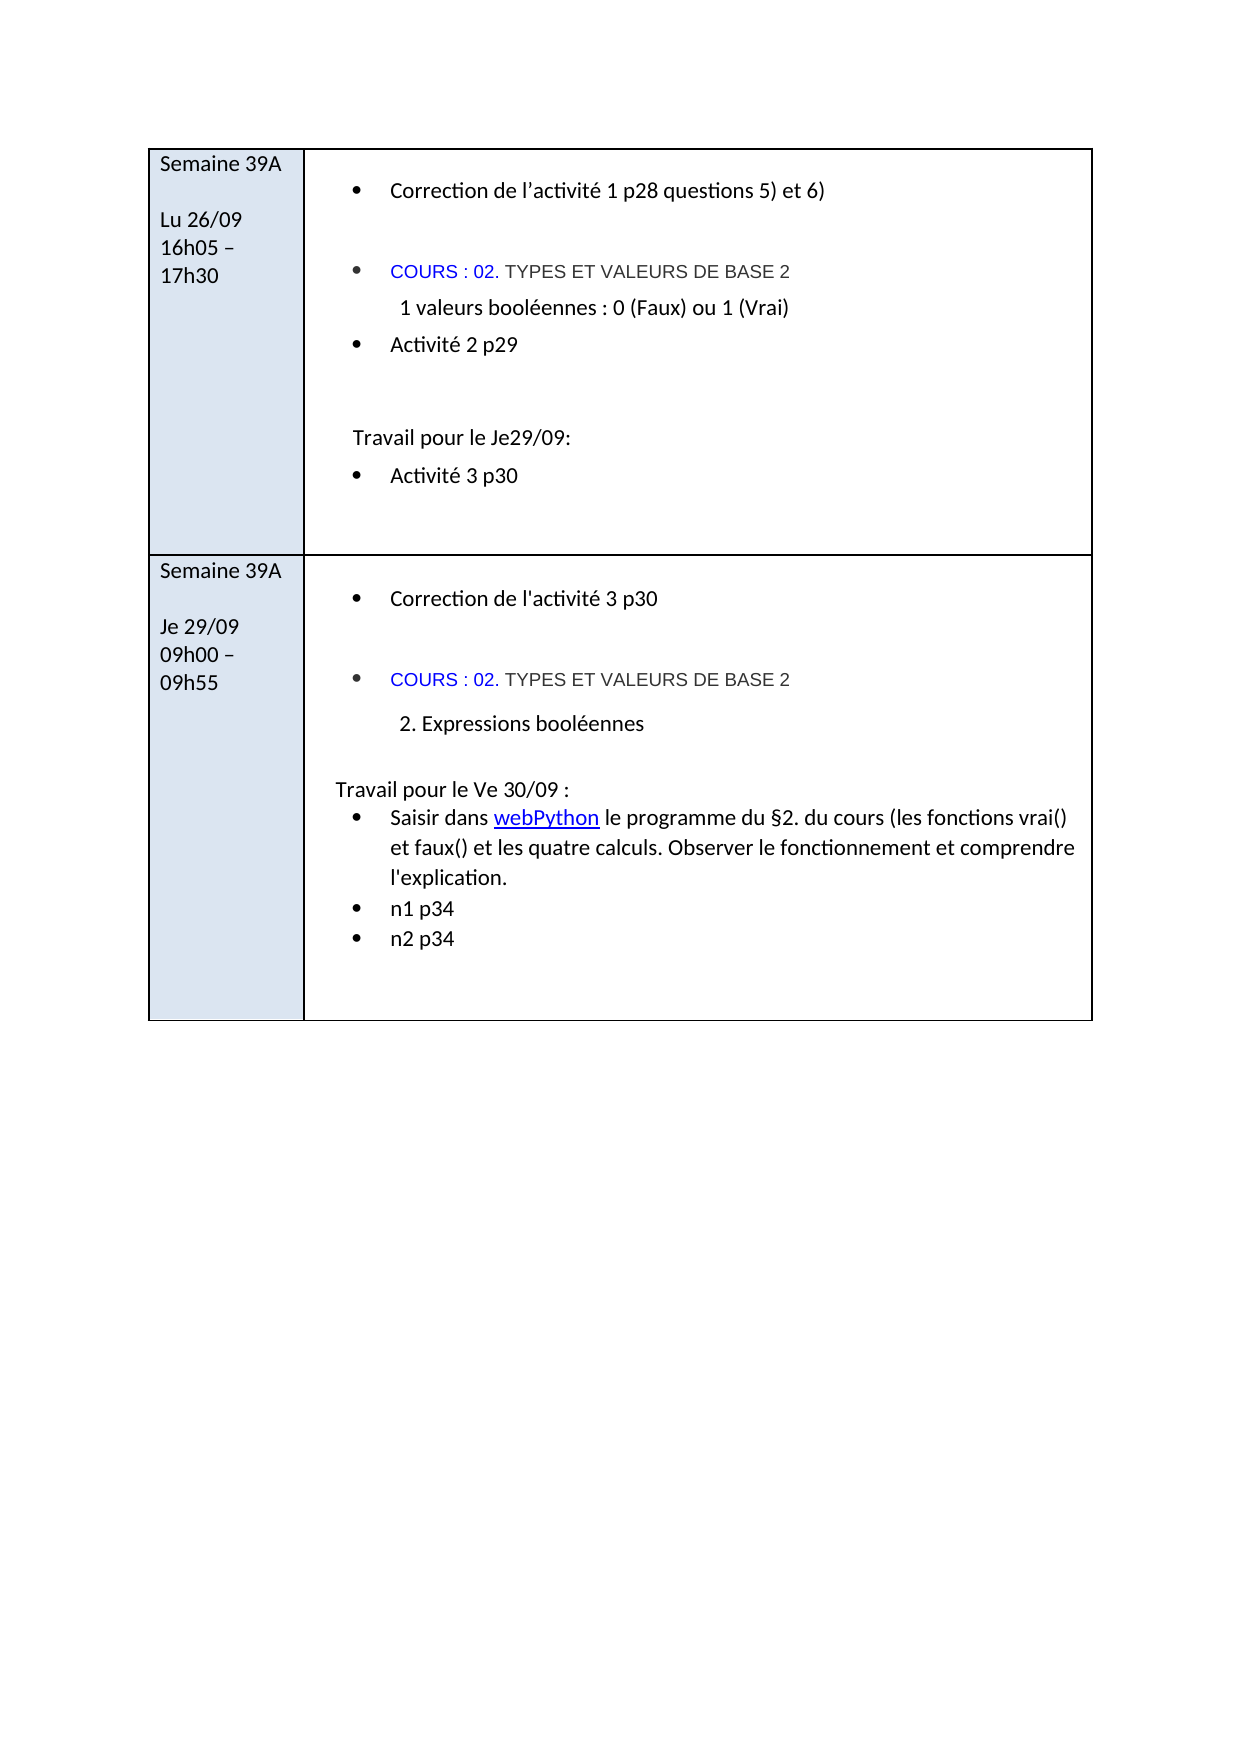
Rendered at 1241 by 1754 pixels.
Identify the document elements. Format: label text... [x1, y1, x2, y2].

table_cell Semaine 39A Lu 26/09 16h05 – 17h30 [150, 150, 303, 554]
table_cell Correction de l'activité 3 p30 COURS : 02. TYPES ET VALEURS DE BASE 2 2. Expressions booléennes Travail pour le Ve 30/09 : Saisir dans webPython le programme du §2. du cours (les fonctions vrai() et faux() et les quatre calculs. Observer le fonctionnement et comprendre l'explication. n1 p34 n2 p34 [305, 556, 1091, 1019]
table_cell Correction de l’activité 1 p28 questions 5) et 6) COURS : 02. TYPES ET VALEURS DE BASE 2 1 valeurs booléennes : 0 (Faux) ou 1 (Vrai) Activité 2 p29 Travail pour le Je29/09: Activité 3 p30 [305, 150, 1091, 554]
table_cell Semaine 39A Je 29/09 09h00 – 09h55 [150, 556, 303, 1019]
